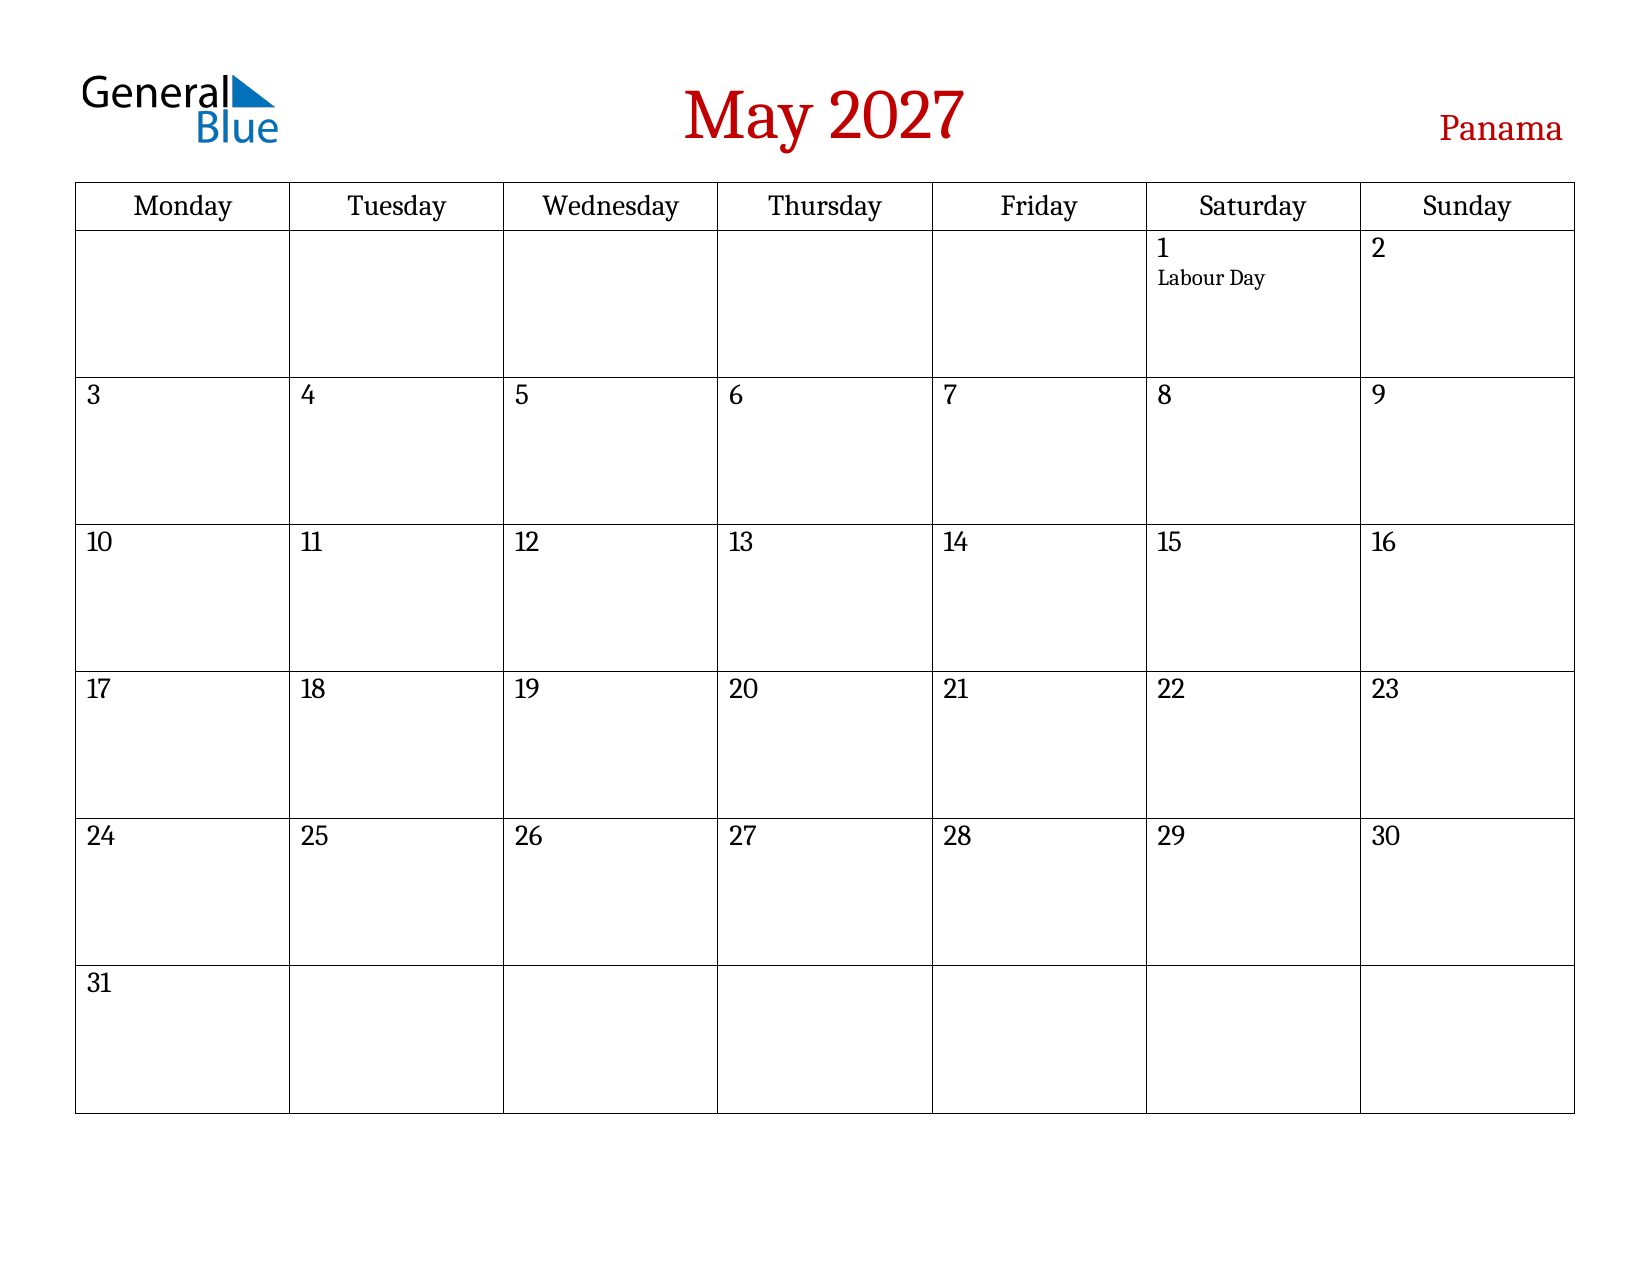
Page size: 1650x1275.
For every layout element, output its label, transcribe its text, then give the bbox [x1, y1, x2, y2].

table_cell [504, 559, 717, 671]
table_cell [76, 265, 289, 377]
table_cell [290, 412, 503, 524]
table_cell Sunday [1361, 183, 1574, 230]
table_cell 17 [76, 672, 289, 706]
table_cell [933, 853, 1146, 965]
table_cell 23 [1361, 672, 1574, 706]
table_cell 27 [718, 819, 932, 853]
table_cell [933, 559, 1146, 671]
table_cell [504, 265, 717, 377]
table_cell [1361, 412, 1574, 524]
table_cell [504, 853, 717, 965]
table_cell [290, 1000, 503, 1112]
table_header Panama [1146, 75, 1574, 182]
table_cell 14 [933, 525, 1146, 559]
table_cell [718, 1000, 932, 1112]
table_cell [1147, 706, 1360, 818]
table_cell 11 [290, 525, 503, 559]
table_cell 31 [76, 966, 289, 1000]
table_cell 24 [76, 819, 289, 853]
table_cell [1361, 559, 1574, 671]
table_cell Labour Day [1147, 265, 1360, 377]
table_cell [504, 231, 717, 264]
table_cell [933, 966, 1146, 1000]
table_cell 8 [1147, 378, 1360, 412]
table_cell Tuesday [290, 183, 503, 230]
table_cell Friday [933, 183, 1146, 230]
table_cell [504, 706, 717, 818]
table_cell [290, 231, 503, 264]
table_cell [718, 412, 932, 524]
table_cell [1361, 1000, 1574, 1112]
table_cell 10 [76, 525, 289, 559]
table_cell [1361, 706, 1574, 818]
table_cell [504, 1000, 717, 1112]
table_cell [1147, 559, 1360, 671]
table_cell Monday [76, 183, 289, 230]
table_cell [718, 559, 932, 671]
table_cell [933, 1000, 1146, 1112]
table_cell 18 [290, 672, 503, 706]
table_cell 12 [504, 525, 717, 559]
table_cell [1147, 853, 1360, 965]
table_cell [290, 966, 503, 1000]
table_cell [76, 706, 289, 818]
table_cell 5 [504, 378, 717, 412]
table_cell 21 [933, 672, 1146, 706]
table_cell [718, 853, 932, 965]
table_cell 20 [718, 672, 932, 706]
table_cell 6 [718, 378, 932, 412]
table_cell Thursday [718, 183, 932, 230]
table_cell [76, 231, 289, 264]
table_cell [933, 412, 1146, 524]
table_cell [76, 853, 289, 965]
table_cell 30 [1361, 819, 1574, 853]
table_cell [76, 1000, 289, 1112]
table_cell 28 [933, 819, 1146, 853]
table_cell 19 [504, 672, 717, 706]
table_cell [933, 265, 1146, 377]
table_cell [1147, 412, 1360, 524]
table_cell [76, 412, 289, 524]
table_cell 9 [1361, 378, 1574, 412]
table_cell [933, 231, 1146, 264]
table_cell [933, 706, 1146, 818]
table_cell 4 [290, 378, 503, 412]
table_cell 22 [1147, 672, 1360, 706]
table_cell 25 [290, 819, 503, 853]
table_cell 16 [1361, 525, 1574, 559]
table_cell 3 [76, 378, 289, 412]
table_cell 26 [504, 819, 717, 853]
table_cell [290, 853, 503, 965]
table_cell 15 [1147, 525, 1360, 559]
table_cell [1147, 1000, 1360, 1112]
table_cell 13 [718, 525, 932, 559]
table_cell Saturday [1147, 183, 1360, 230]
table_cell 2 [1361, 231, 1574, 264]
picture [82, 75, 278, 143]
table_cell 7 [933, 378, 1146, 412]
table_cell [1361, 265, 1574, 377]
table_cell [718, 231, 932, 264]
table_cell [290, 265, 503, 377]
table_cell [718, 966, 932, 1000]
table_header [76, 75, 503, 182]
table_cell Wednesday [504, 183, 717, 230]
table_cell [1361, 853, 1574, 965]
table_cell 29 [1147, 819, 1360, 853]
table_cell [290, 706, 503, 818]
table_cell [290, 559, 503, 671]
table_cell [718, 706, 932, 818]
table_cell 1 [1147, 231, 1360, 264]
table_cell [504, 966, 717, 1000]
table_cell [718, 265, 932, 377]
table_cell [1147, 966, 1360, 1000]
table_cell [1361, 966, 1574, 1000]
table_cell [76, 559, 289, 671]
table_cell [504, 412, 717, 524]
table_header May 2027 [504, 75, 1146, 182]
